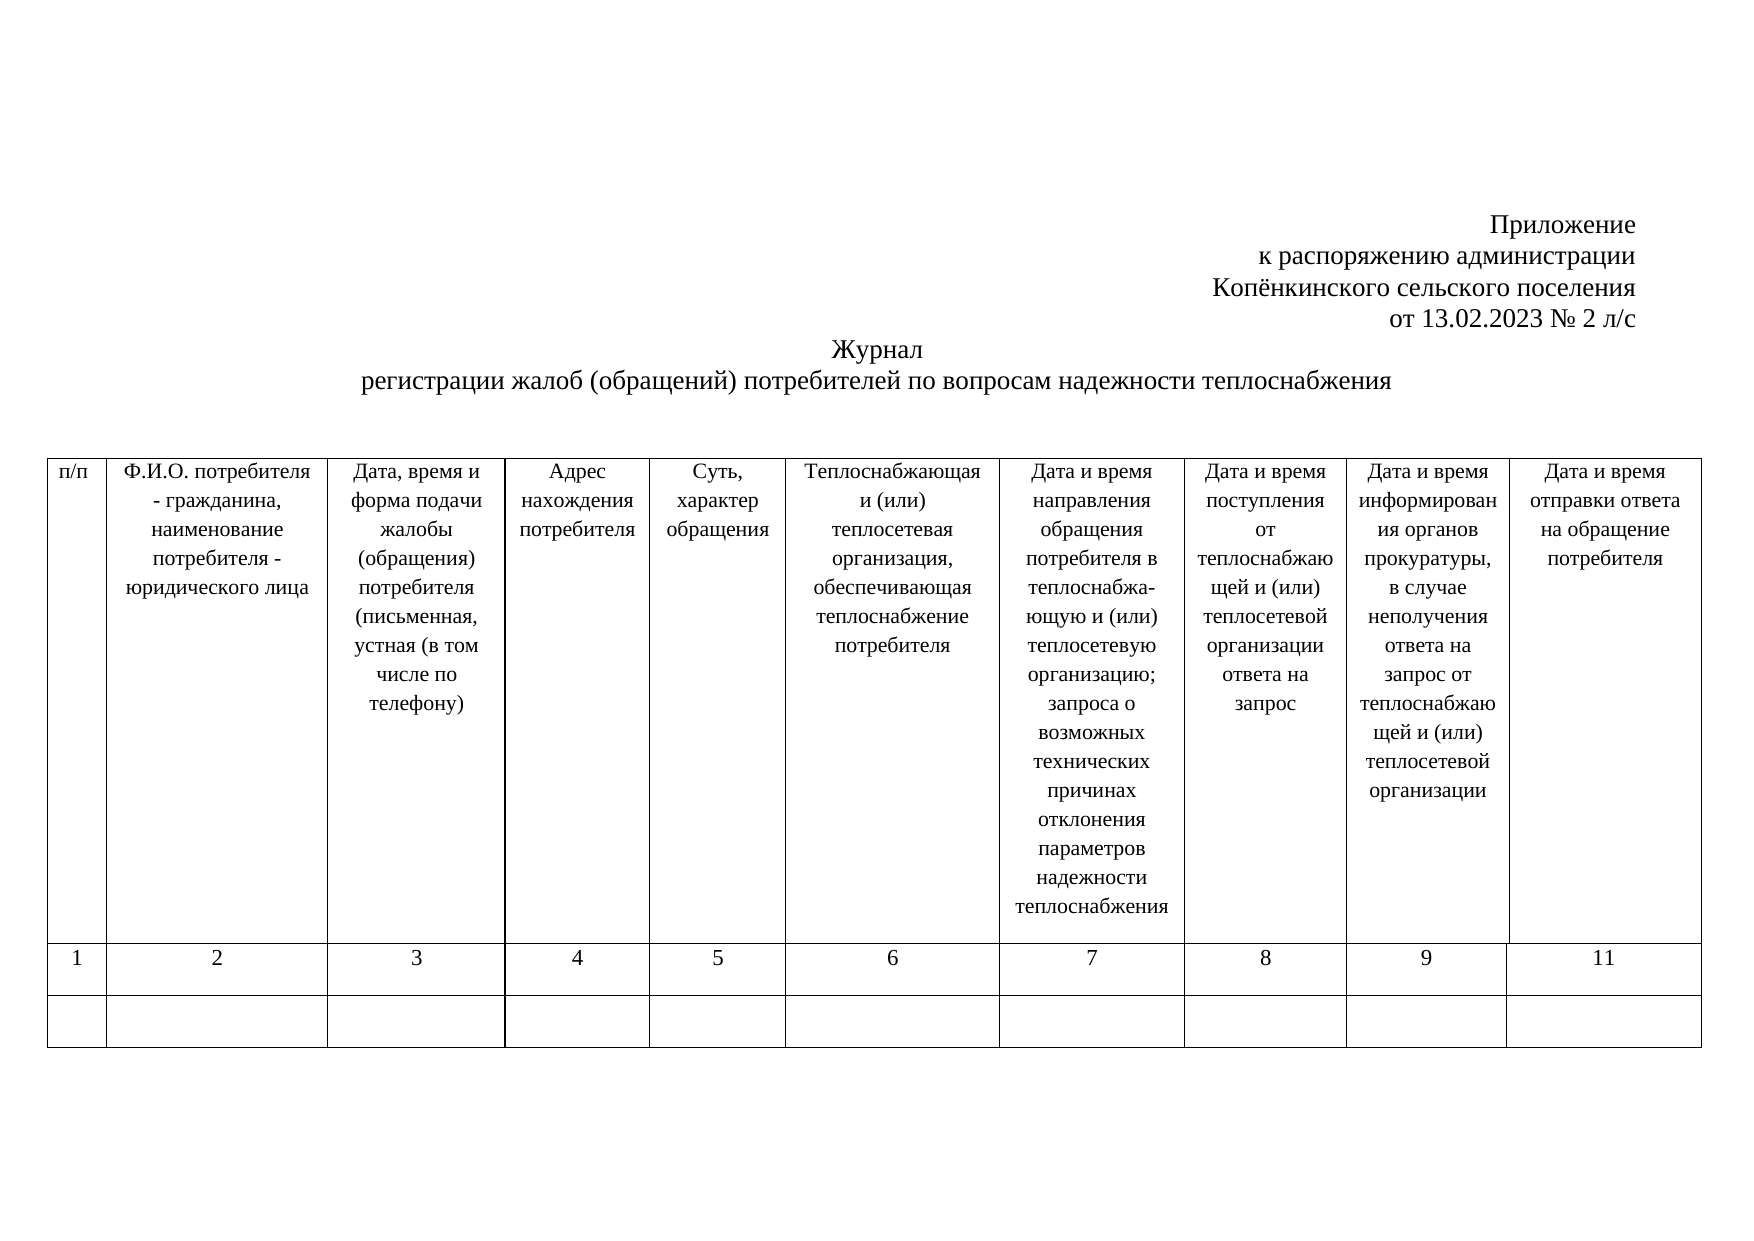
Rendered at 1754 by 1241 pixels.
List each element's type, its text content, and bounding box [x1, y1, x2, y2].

table_cell [107, 996, 327, 1047]
table_header Адрес нахождения потребителя [506, 459, 649, 943]
table_cell [786, 996, 999, 1047]
table_header Дата и время информирования органов прокуратуры, в случае неполучения ответа на запрос от теплоснабжающей и (или) теплосетевой организации [1347, 459, 1509, 943]
table_cell 7 [1000, 944, 1184, 995]
table_cell 11 [1507, 944, 1701, 995]
table_cell [1000, 996, 1184, 1047]
table_cell [328, 996, 504, 1047]
table_cell [1347, 996, 1506, 1047]
text от 13.02.2023 № 2 л/с [118, 302, 1636, 333]
table_cell 2 [107, 944, 327, 995]
table_header п/п [48, 459, 106, 943]
table_header Дата, время и форма подачи жалобы (обращения) потребителя (письменная, устная (в том числе по телефону) [328, 459, 504, 943]
text Приложение [118, 208, 1636, 239]
table_cell 4 [506, 944, 649, 995]
table_header Дата и время направления обращения потребителя в теплоснабжа-ющую и (или) теплосетевую организацию; запроса о возможных технических причинах отклонения параметров надежности теплоснабжения [1000, 459, 1184, 943]
table_cell [48, 996, 106, 1047]
table_header Ф.И.О. потребителя - гражданина, наименование потребителя - юридического лица [107, 459, 327, 943]
text Журнал регистрации жалоб (обращений) потребителей по вопросам надежности теплоснабжения [118, 333, 1636, 395]
table_cell 3 [328, 944, 504, 995]
table_cell 5 [650, 944, 785, 995]
table_cell 9 [1347, 944, 1506, 995]
table_cell 1 [48, 944, 106, 995]
table_header Дата и время поступления от теплоснабжающей и (или) теплосетевой организации ответа на запрос [1185, 459, 1346, 943]
table_cell [506, 996, 649, 1047]
table_cell [1507, 996, 1701, 1047]
table_header Суть, характер обращения [650, 459, 785, 943]
table_cell [1185, 996, 1346, 1047]
table_header Дата и время отправки ответа на обращение потребителя [1510, 459, 1701, 943]
table_cell [650, 996, 785, 1047]
table_cell 6 [786, 944, 999, 995]
table_cell 8 [1185, 944, 1346, 995]
table_header Теплоснабжающая и (или) теплосетевая организация, обеспечивающая теплоснабжение потребителя [786, 459, 999, 943]
text к распоряжению администрации [118, 239, 1636, 271]
text Копёнкинского сельского поселения [118, 271, 1636, 302]
